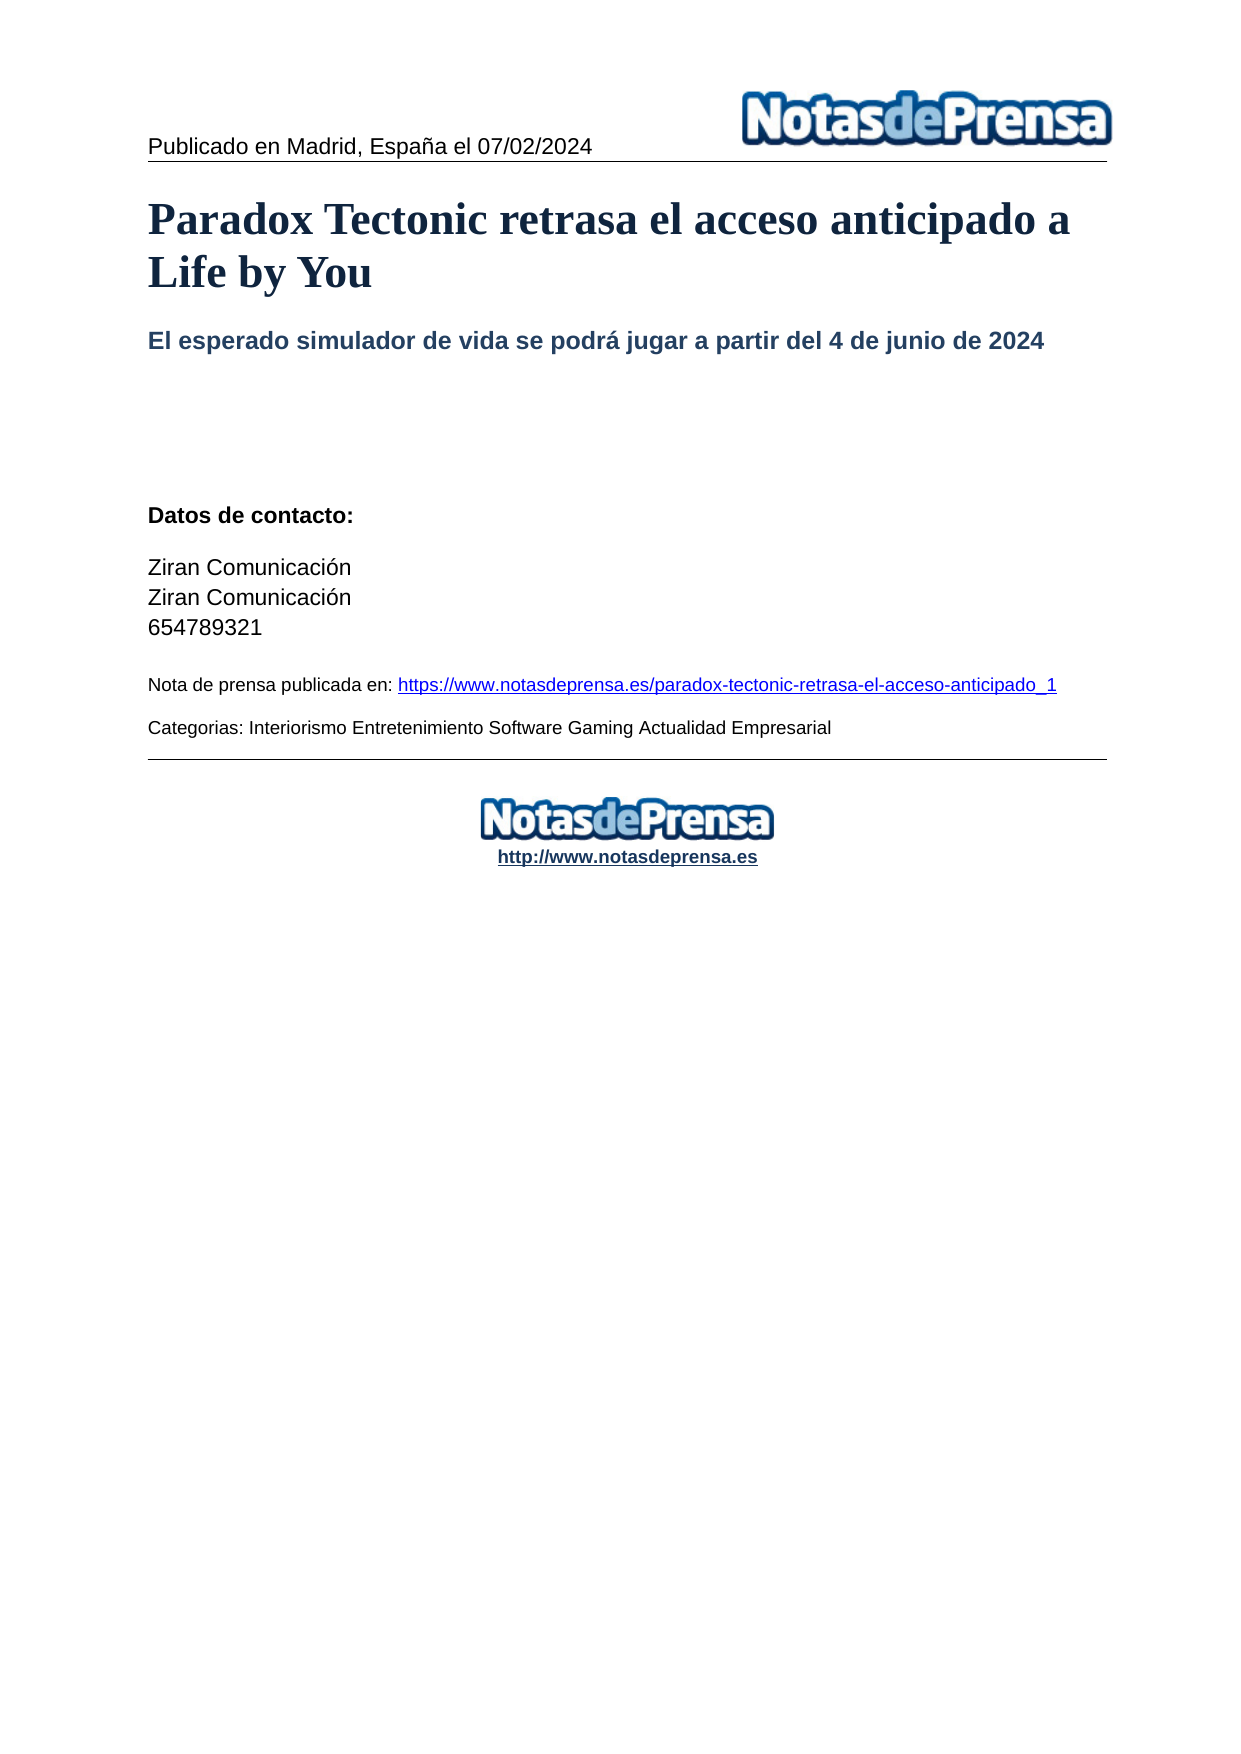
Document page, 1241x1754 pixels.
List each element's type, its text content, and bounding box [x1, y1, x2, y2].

picture [480, 796, 775, 842]
subtitle El esperado simulador de vida se podrá jugar a partir del 4 de junio de 2024 [148, 326, 1107, 355]
text Categorias: Interiorismo Entretenimiento Software Gaming Actualidad Empresarial [148, 717, 1107, 738]
text 654789321 [148, 614, 1063, 640]
text http://www.notasdeprensa.es [148, 846, 1107, 868]
subtitle Paradox Tectonic retrasa el acceso anticipado a Life by You [148, 192, 1107, 297]
text Ziran Comunicación [148, 553, 1063, 580]
text Ziran Comunicación [148, 584, 1063, 610]
picture [742, 90, 1113, 148]
text Publicado en Madrid, España el 07/02/2024 [148, 133, 1107, 161]
text Datos de contacto: [148, 502, 1107, 529]
text Nota de prensa publicada en: https://www.notasdeprensa.es/paradox-tectonic-retrasa-el-acceso-anticipado_1 [148, 674, 1107, 696]
